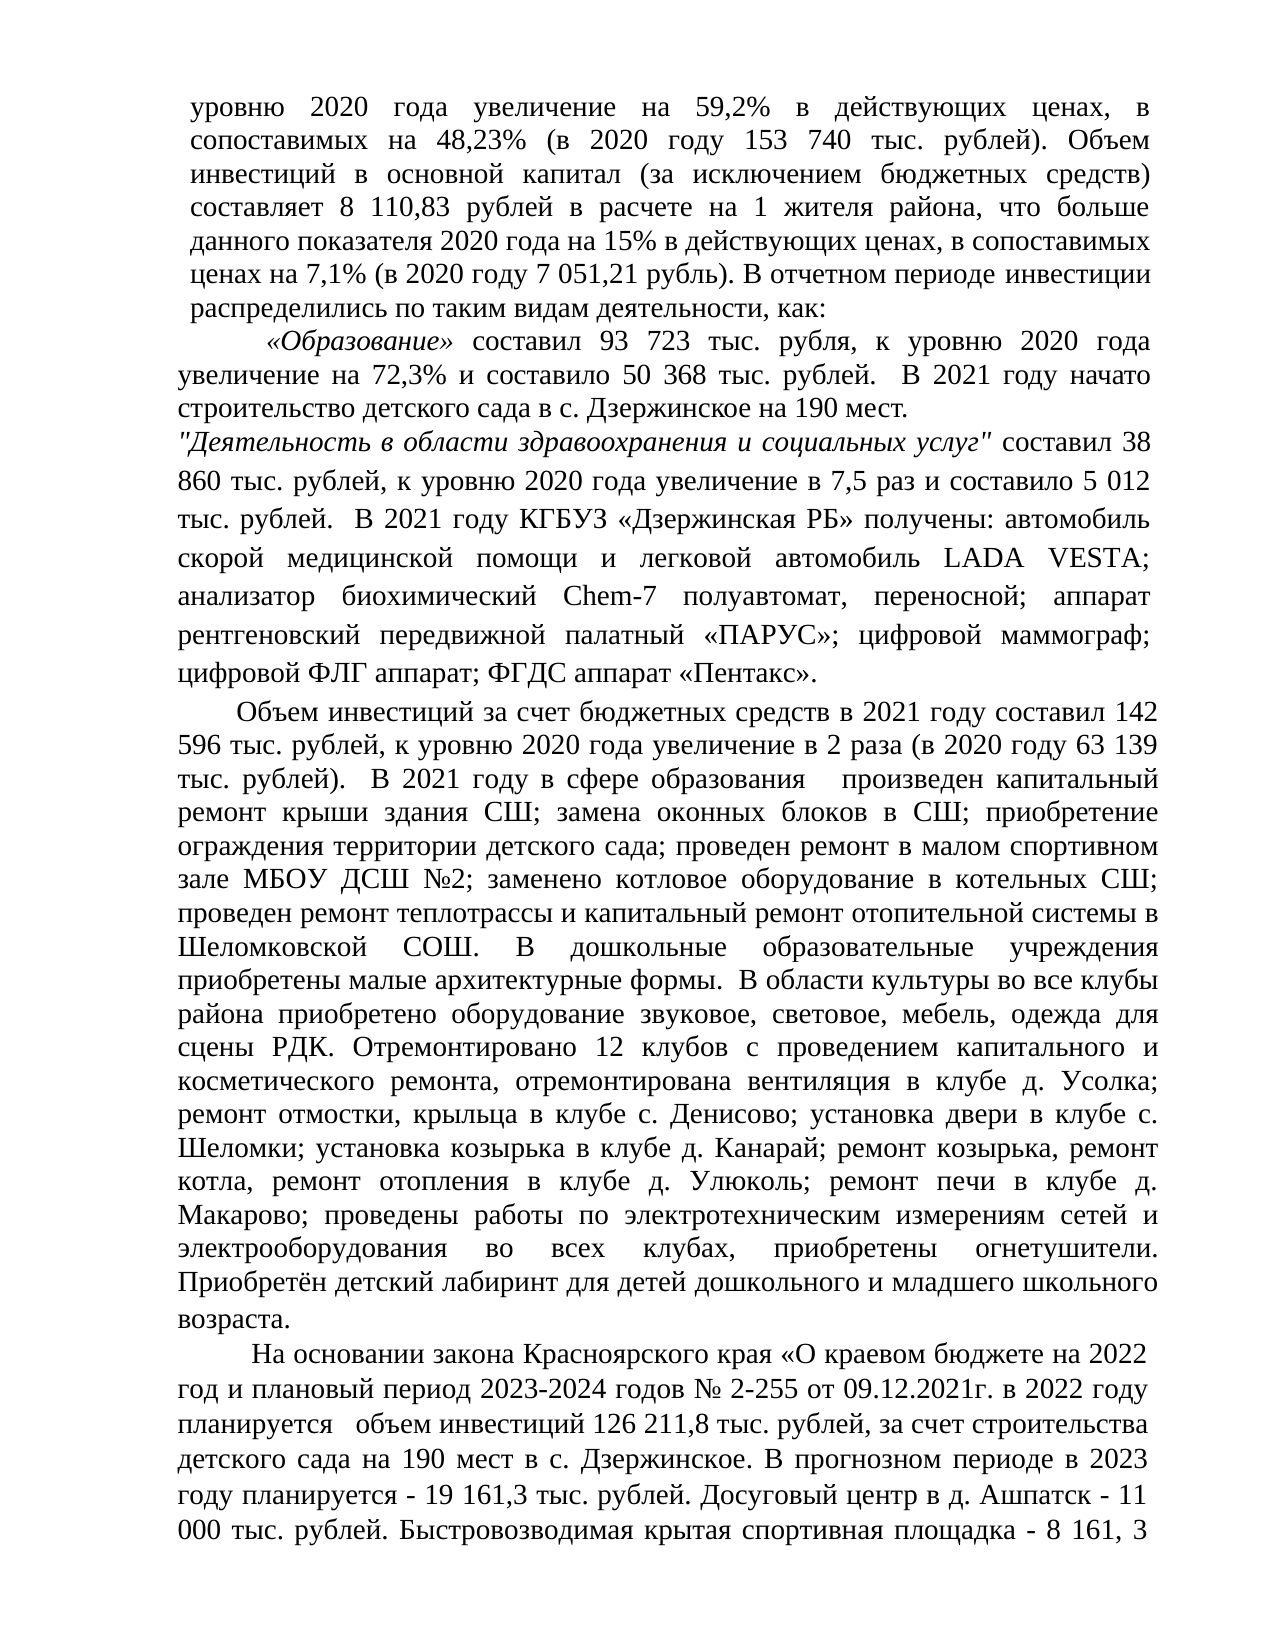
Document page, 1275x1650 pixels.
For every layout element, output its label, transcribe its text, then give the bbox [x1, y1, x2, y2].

text «Образование» составил 93 723 тыс. рубля, к уровню 2020 года увеличение на 72,3% и составило 50 368 тыс. рублей. В 2021 году начато строительство детского сада в с. Дзержинское на 190 мест. [177, 323, 1151, 357]
text "Деятельность в области здравоохранения и социальных услуг" составил 38 860 тыс. рублей, к уровню 2020 года увеличение в 7,5 раз и составило 5 012 тыс. рублей. В 2021 году КГБУЗ «Дзержинская РБ» получены: автомобиль скорой медицинской помощи и легковой автомобиль LADA VESTA; анализатор биохимический Chem-7 полуавтомат, переносной; аппарат рентгеновский передвижной палатный «ПАРУС»; цифровой маммограф; цифровой ФЛГ аппарат; ФГДС аппарат «Пентакс». [177, 424, 1151, 689]
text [190, 89, 1151, 323]
text «Образование» составил 93 723 тыс. рубля, к уровню 2020 года увеличение на 72,3% и составило 50 368 тыс. рублей. В 2021 году начато строительство детского сада в с. Дзержинское на 190 мест. [177, 357, 1151, 424]
text Объем инвестиций за счет бюджетных средств в 2021 году составил 142 596 тыс. рублей, к уровню 2020 года увеличение в 2 раза (в 2020 году 63 139 тыс. рублей). В 2021 году в сфере образования произведен капитальный ремонт крыши здания СШ; замена оконных блоков в СШ; приобретение ограждения территории детского сада; проведен ремонт в малом спортивном зале МБОУ ДСШ №2; заменено котловое оборудование в котельных СШ; проведен ремонт теплотрассы и капитальный ремонт отопительной системы в Шеломковской СОШ. В дошкольные образовательные учреждения приобретены малые архитектурные формы. В области культуры во все клубы района приобретено оборудование звуковое, световое, мебель, одежда для сцены РДК. Отремонтировано 12 клубов с проведением капитального и косметического ремонта, отремонтирована вентиляция в клубе д. Усолка; ремонт отмостки, крыльца в клубе с. Денисово; установка двери в клубе с. Шеломки; установка козырька в клубе д. Канарай; ремонт козырька, ремонт котла, ремонт отопления в клубе д. Улюколь; ремонт печи в клубе д. Макарово; проведены работы по электротехническим измерениям сетей и электрооборудования во всех клубах, приобретены огнетушители. Приобретён детский лабиринт для детей дошкольного и младшего школьного возраста. [177, 996, 1159, 1336]
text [177, 1336, 1149, 1546]
text Объем инвестиций за счет бюджетных средств в 2021 году составил 142 596 тыс. рублей, к уровню 2020 года увеличение в 2 раза (в 2020 году 63 139 тыс. рублей). В 2021 году в сфере образования произведен капитальный ремонт крыши здания СШ; замена оконных блоков в СШ; приобретение ограждения территории детского сада; проведен ремонт в малом спортивном зале МБОУ ДСШ №2; заменено котловое оборудование в котельных СШ; проведен ремонт теплотрассы и капитальный ремонт отопительной системы в Шеломковской СОШ. В дошкольные образовательные учреждения приобретены малые архитектурные формы. В области культуры во все клубы района приобретено оборудование звуковое, световое, мебель, одежда для сцены РДК. Отремонтировано 12 клубов с проведением капитального и косметического ремонта, отремонтирована вентиляция в клубе д. Усолка; ремонт отмостки, крыльца в клубе с. Денисово; установка двери в клубе с. Шеломки; установка козырька в клубе д. Канарай; ремонт козырька, ремонт котла, ремонт отопления в клубе д. Улюколь; ремонт печи в клубе д. Макарово; проведены работы по электротехническим измерениям сетей и электрооборудования во всех клубах, приобретены огнетушители. Приобретён детский лабиринт для детей дошкольного и младшего школьного возраста. [177, 694, 1159, 795]
